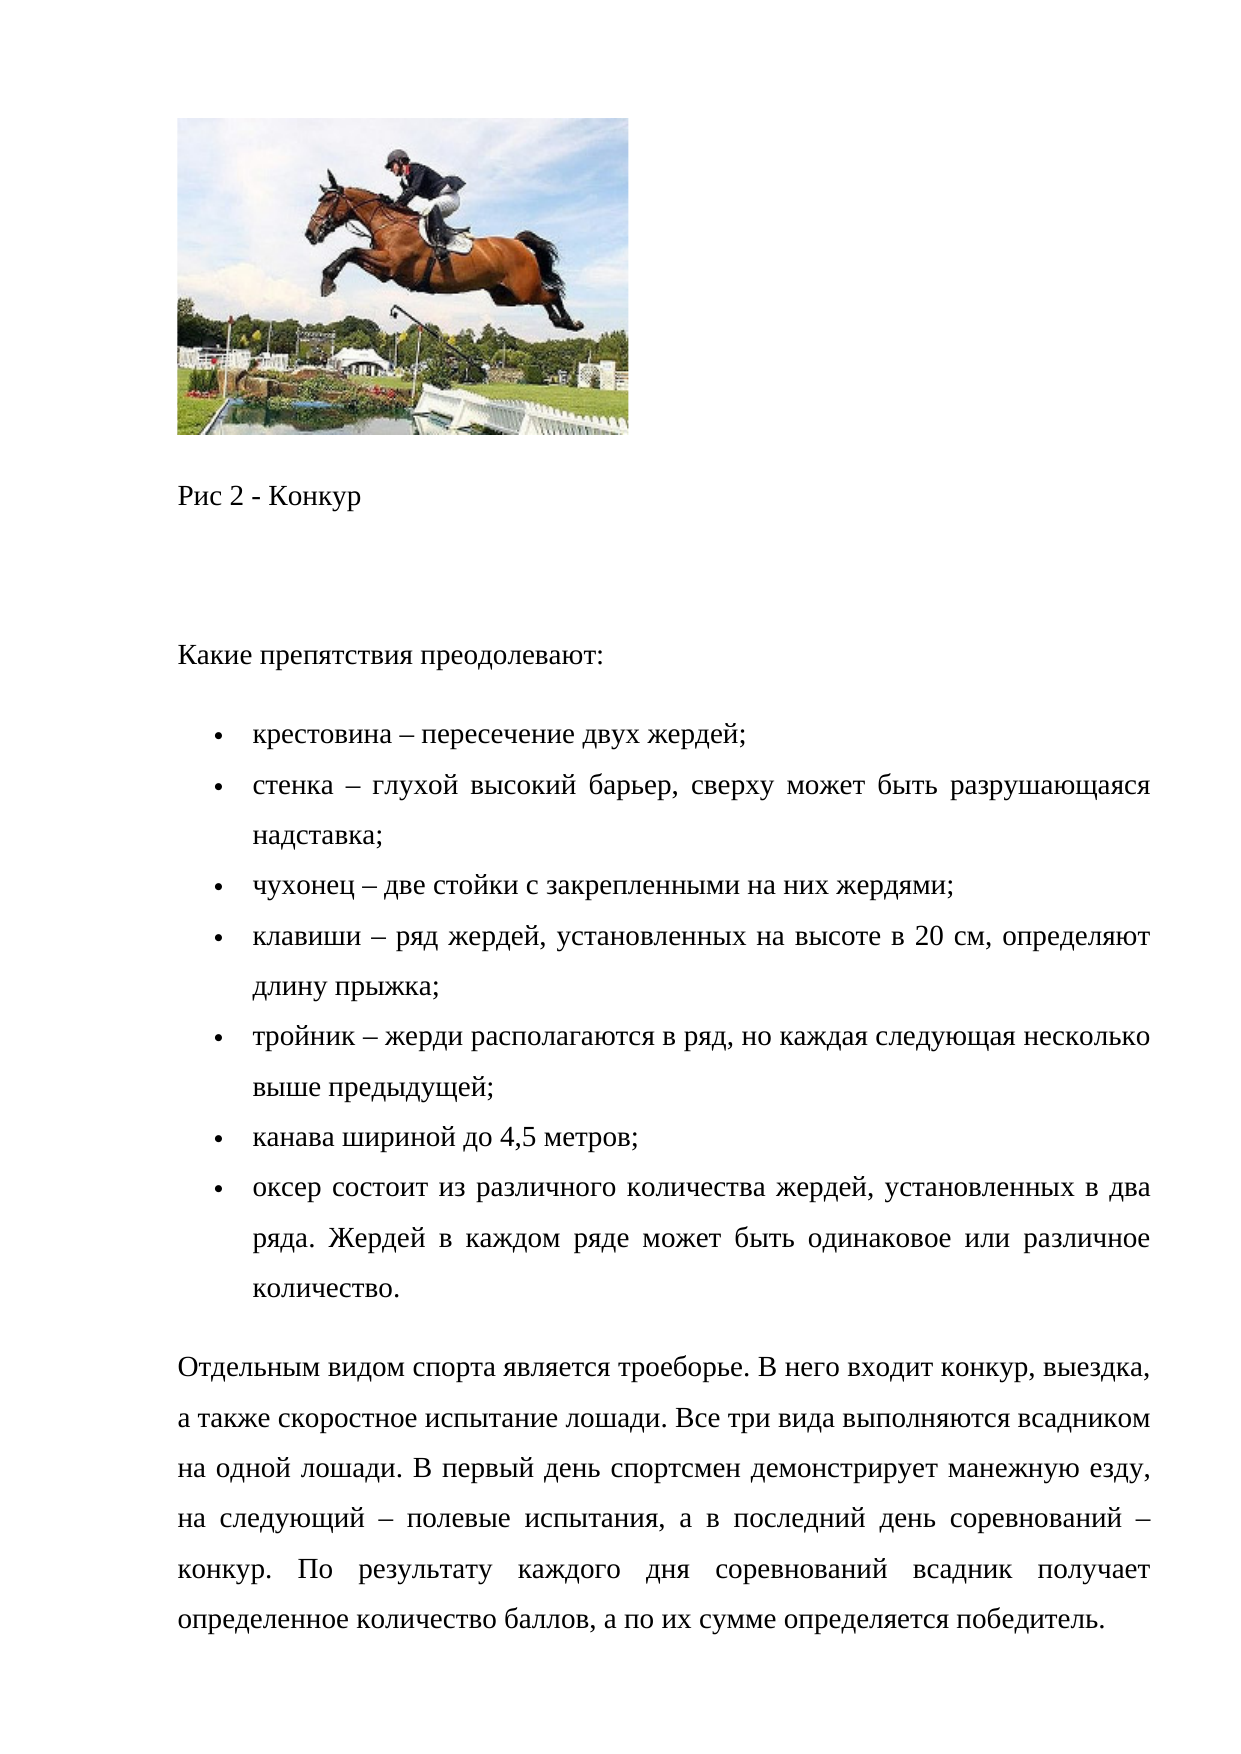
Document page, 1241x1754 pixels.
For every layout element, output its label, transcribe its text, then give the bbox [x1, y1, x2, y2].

list стенка – глухой высокий барьер, сверху может быть разрушающаяся надставка; [215, 767, 1152, 851]
list крестовина – пересечение двух жердей; [215, 717, 1152, 750]
list оксер состоит из различного количества жердей, установленных в два ряда. Жердей в каждом ряде может быть одинаковое или различное количество. [215, 1169, 1152, 1303]
list канава шириной до 4,5 метров; [215, 1119, 1152, 1153]
list клавиши – ряд жердей, установленных на высоте в 20 см, определяют длину прыжка; [215, 918, 1152, 1002]
text Рис 2 - Конкур [177, 478, 1152, 512]
picture [177, 118, 629, 435]
text Какие препятствия преодолевают: [177, 637, 1152, 671]
text Отдельным видом спорта является троеборье. В него входит конкур, выездка, а также скоростное испытание лошади. Все три вида выполняются всадником на одной лошади. В первый день спортсмен демонстрирует манежную езду, на следующий – полевые испытания, а в последний день соревнований – конкур. По результату каждого дня соревнований всадник получает определенное количество баллов, а по их сумме определяется победитель. [177, 1349, 1152, 1634]
list тройник – жерди располагаются в ряд, но каждая следующая несколько выше предыдущей; [215, 1018, 1152, 1102]
list чухонец – две стойки с закрепленными на них жердями; [215, 867, 1152, 901]
